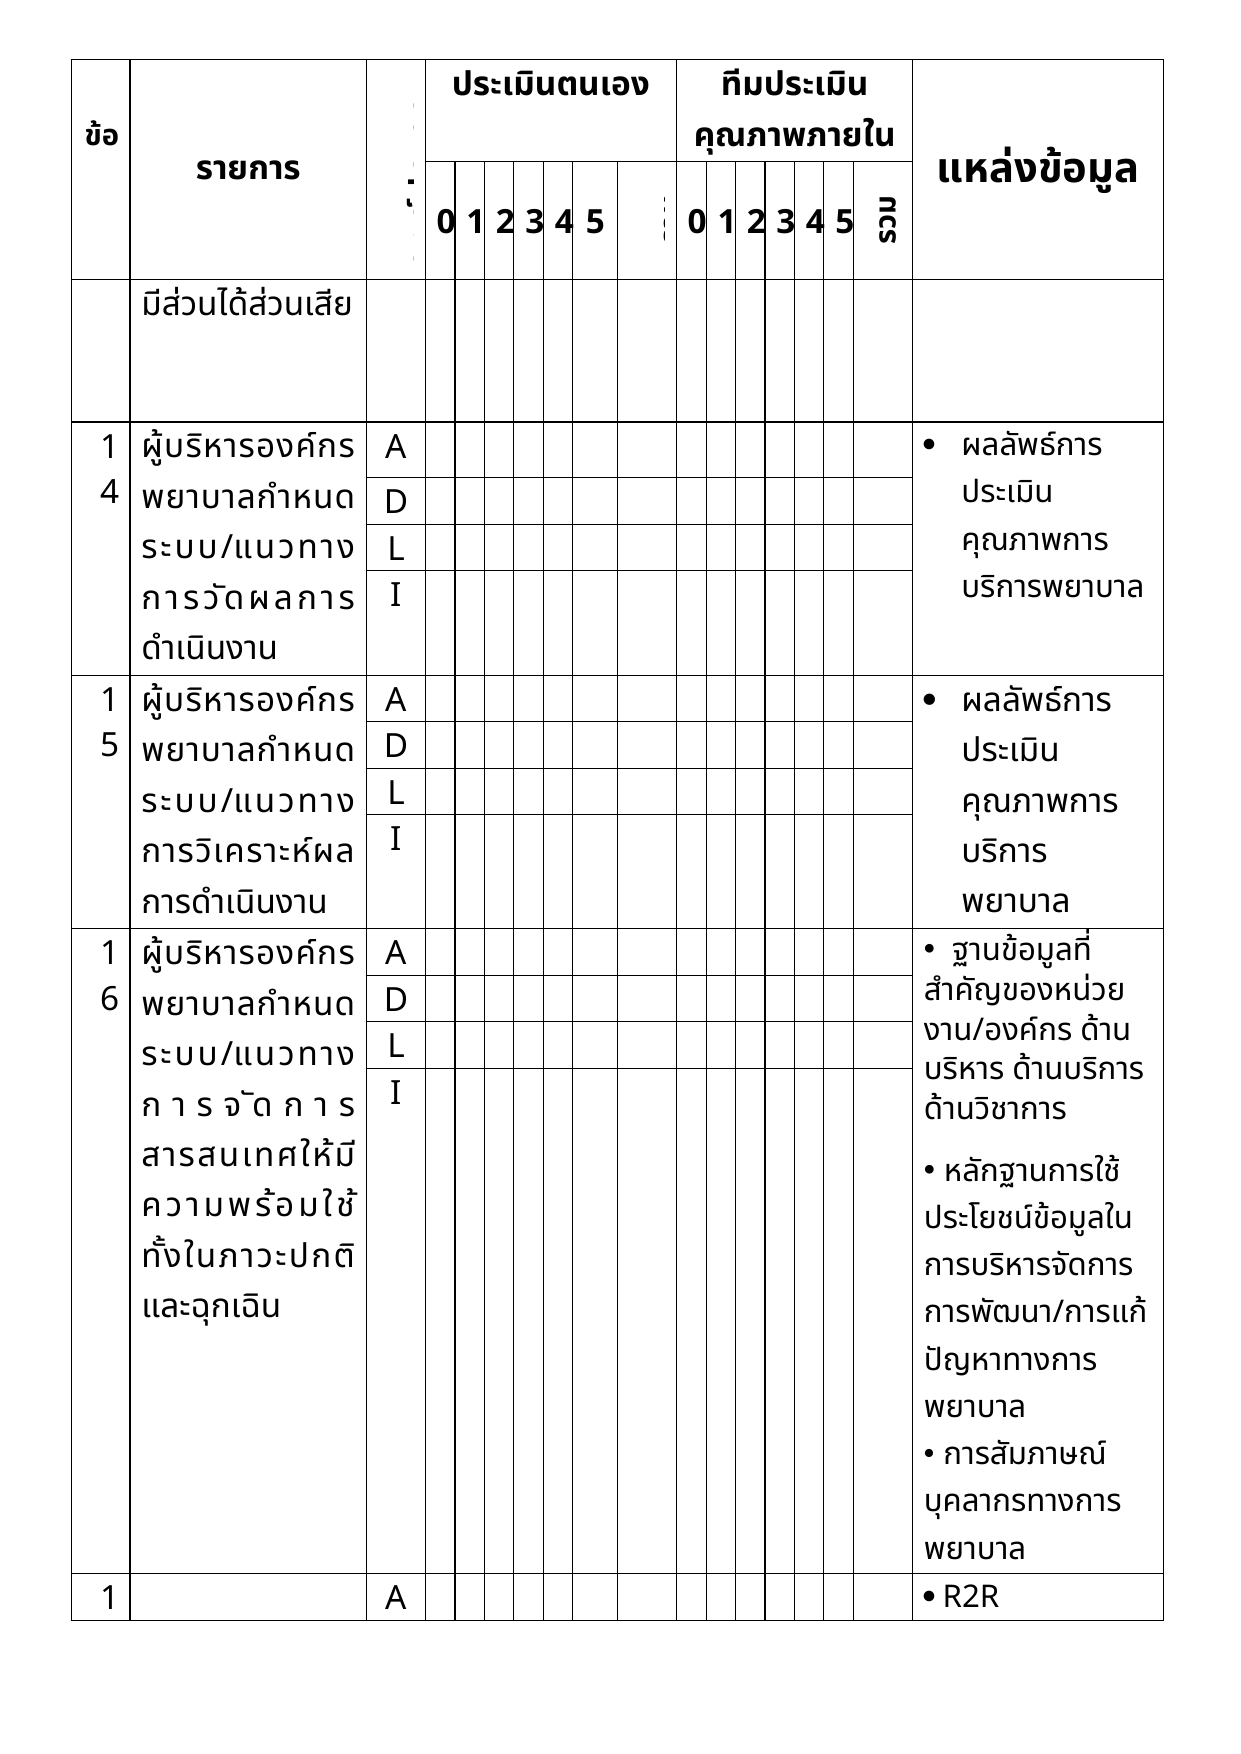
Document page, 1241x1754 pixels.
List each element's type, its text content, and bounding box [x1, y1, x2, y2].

table_cell [426, 1574, 454, 1619]
table_cell [677, 815, 706, 928]
table_cell [456, 929, 484, 974]
table_cell I [367, 1069, 425, 1573]
table_cell [854, 525, 912, 570]
table_cell รวมคะแนนรายข้อ [854, 162, 912, 279]
table_cell [795, 676, 823, 721]
table_cell [485, 769, 513, 814]
table_cell [824, 423, 853, 477]
table_cell [854, 815, 912, 928]
table_cell [795, 815, 823, 928]
table_cell [824, 929, 853, 974]
table_cell [618, 722, 676, 768]
table_cell [618, 478, 676, 524]
table_cell [795, 1574, 823, 1619]
table_cell [514, 929, 543, 974]
table_cell [618, 929, 676, 974]
table_cell ผลลัพธ์การประเมินคุณภาพการบริการพยาบาล [913, 676, 1163, 928]
table_cell [824, 676, 853, 721]
table_cell 1 [707, 162, 735, 279]
table_cell [707, 525, 735, 570]
table_cell [456, 976, 484, 1021]
table_cell [514, 571, 543, 675]
table_cell A [367, 423, 425, 477]
table_cell [795, 423, 823, 477]
table_cell [824, 478, 853, 524]
table_cell [426, 815, 454, 928]
table_cell [854, 1574, 912, 1619]
table_cell 15 [72, 676, 129, 928]
table_cell [514, 525, 543, 570]
table_cell [485, 280, 513, 421]
table_cell [618, 1069, 676, 1573]
table_cell [618, 676, 676, 721]
table_cell [824, 976, 853, 1021]
table_cell [544, 769, 572, 814]
table_cell [707, 280, 735, 421]
table_cell [677, 525, 706, 570]
table_cell 3 [514, 162, 543, 279]
table_cell [456, 1022, 484, 1067]
table_cell [573, 525, 617, 570]
table_cell [766, 1574, 794, 1619]
table_cell [456, 1069, 484, 1573]
table_cell [514, 815, 543, 928]
table_cell [573, 769, 617, 814]
table_cell [618, 571, 676, 675]
table_cell ผลลัพธ์การประเมินคุณภาพการบริการพยาบาล [913, 423, 1163, 675]
table_cell [544, 423, 572, 477]
table_cell [824, 722, 853, 768]
table_cell [824, 815, 853, 928]
table_cell [514, 1022, 543, 1067]
table_cell [514, 976, 543, 1021]
table_cell [736, 1022, 764, 1067]
table_cell [544, 815, 572, 928]
table_cell I [367, 280, 425, 421]
table_cell [426, 423, 454, 477]
table_cell L [367, 525, 425, 570]
table_cell [795, 722, 823, 768]
table_cell รวมคะแนนรายข้อ [618, 162, 676, 279]
table_cell [514, 478, 543, 524]
table_cell [736, 815, 764, 928]
table_cell [736, 525, 764, 570]
table_cell [426, 571, 454, 675]
table_cell [677, 280, 706, 421]
table_cell [573, 1069, 617, 1573]
table_cell 17 [72, 1574, 129, 1619]
table_cell [795, 280, 823, 421]
table_cell [736, 676, 764, 721]
table_cell ฐานข้อมูลที่สำคัญของหน่วยงาน/องค์กร ด้านบริหาร ด้านบริการ ด้านวิชาการ หลักฐานการใช้ประโยชน์ข้อมูลในการบริหารจัดการ การพัฒนา/การแก้ปัญหาทางการพยาบาล การสัมภาษณ์บุคลากรทางการพยาบาล [913, 929, 1163, 1573]
table_header แหล่งข้อมูล [913, 60, 1163, 279]
table_cell [485, 976, 513, 1021]
table_cell [544, 1069, 572, 1573]
table_cell [544, 280, 572, 421]
table_cell [514, 280, 543, 421]
table_cell [573, 676, 617, 721]
table_cell [426, 1022, 454, 1067]
table_cell [485, 722, 513, 768]
table_cell [707, 1069, 735, 1573]
table_cell [824, 1574, 853, 1619]
table_cell [824, 769, 853, 814]
table_cell [707, 815, 735, 928]
table_cell [485, 929, 513, 974]
table_header รายการ [131, 60, 366, 279]
table_cell [736, 769, 764, 814]
table_cell [736, 929, 764, 974]
table_cell [736, 423, 764, 477]
table_cell [707, 976, 735, 1021]
table_cell 3 [766, 162, 794, 279]
table_cell [514, 722, 543, 768]
table_cell A [367, 1574, 425, 1619]
table_cell [485, 423, 513, 477]
table_cell [544, 929, 572, 974]
table_cell [456, 722, 484, 768]
table_cell [544, 722, 572, 768]
table_cell 16 [72, 929, 129, 1573]
table_cell [573, 423, 617, 477]
table_cell [456, 676, 484, 721]
table_cell [573, 815, 617, 928]
table_cell 4 [795, 162, 823, 279]
table_cell [854, 976, 912, 1021]
table_cell L [367, 1022, 425, 1067]
table_cell [795, 929, 823, 974]
table_cell [766, 769, 794, 814]
table_cell A [367, 929, 425, 974]
table_cell [677, 478, 706, 524]
table_cell [766, 280, 794, 421]
table_cell [707, 676, 735, 721]
table_cell D [367, 478, 425, 524]
table_cell [618, 280, 676, 421]
table_cell [766, 1069, 794, 1573]
table_cell [707, 769, 735, 814]
table_cell [707, 1022, 735, 1067]
table_cell [485, 1069, 513, 1573]
table_cell [544, 1022, 572, 1067]
table_cell [485, 478, 513, 524]
table_header ทีมประเมินคุณภาพภายใน [677, 60, 912, 161]
table_header ประเมินตนเอง [426, 60, 676, 161]
table_cell [544, 976, 572, 1021]
table_cell [618, 769, 676, 814]
table_cell [456, 478, 484, 524]
table_header องค์ประกอบการประเมิน [367, 60, 425, 279]
table_cell A [367, 676, 425, 721]
table_cell [766, 525, 794, 570]
table_cell [456, 525, 484, 570]
table_cell [824, 525, 853, 570]
table_cell [456, 280, 484, 421]
table_cell 0 [677, 162, 706, 279]
table_cell [544, 478, 572, 524]
table_cell [456, 571, 484, 675]
table_cell [795, 571, 823, 675]
table_cell [618, 976, 676, 1021]
table_cell [618, 525, 676, 570]
table_cell [766, 478, 794, 524]
table_cell [456, 815, 484, 928]
table_cell [824, 571, 853, 675]
table_cell [573, 571, 617, 675]
table_cell [854, 423, 912, 477]
table_cell [514, 1069, 543, 1573]
table_cell [707, 423, 735, 477]
table_cell 0 [426, 162, 454, 279]
table_cell [544, 571, 572, 675]
table_cell D [367, 722, 425, 768]
table_cell [677, 1022, 706, 1067]
table_cell [514, 1574, 543, 1619]
table_cell D [367, 976, 425, 1021]
table_cell [795, 1069, 823, 1573]
table_cell [854, 478, 912, 524]
table_cell [618, 815, 676, 928]
table_cell [736, 1574, 764, 1619]
table_cell [766, 929, 794, 974]
table_cell [766, 1022, 794, 1067]
table_cell [426, 280, 454, 421]
table_cell [426, 478, 454, 524]
table_cell 4 [544, 162, 572, 279]
table_cell [707, 571, 735, 675]
table_cell [854, 571, 912, 675]
table_cell [573, 478, 617, 524]
table_header ข้อ [72, 60, 129, 279]
table_cell [677, 423, 706, 477]
table_cell [677, 676, 706, 721]
table_cell [854, 1069, 912, 1573]
table_cell [544, 1574, 572, 1619]
table_cell I [367, 815, 425, 928]
table_cell [824, 1022, 853, 1067]
table_cell I [367, 571, 425, 675]
table_cell 5 [573, 162, 617, 279]
table_cell [573, 976, 617, 1021]
table_cell [854, 280, 912, 421]
table_cell [854, 929, 912, 974]
table_cell [795, 769, 823, 814]
table_cell [618, 1574, 676, 1619]
table_cell [573, 929, 617, 974]
table_cell [573, 722, 617, 768]
table_cell 2 [485, 162, 513, 279]
table_cell [426, 722, 454, 768]
table_cell [766, 571, 794, 675]
table_cell [677, 722, 706, 768]
table_cell [677, 1574, 706, 1619]
table_cell [766, 423, 794, 477]
table_cell [485, 676, 513, 721]
table_cell [766, 976, 794, 1021]
table_cell [824, 280, 853, 421]
table_cell [707, 478, 735, 524]
table_cell [854, 769, 912, 814]
table_cell ผู้บริหารองค์กรพยาบาลกำหนดระบบ/แนวทางการจัดการสารสนเทศให้มีความพร้อมใช้ทั้งในภาวะปกติและฉุกเฉิน [131, 929, 366, 1573]
table_cell [854, 722, 912, 768]
table_cell [795, 976, 823, 1021]
table_cell [485, 1022, 513, 1067]
table_cell [544, 525, 572, 570]
table_cell [736, 571, 764, 675]
table_cell [514, 676, 543, 721]
table_cell [456, 423, 484, 477]
table_cell [514, 423, 543, 477]
table_cell [573, 1022, 617, 1067]
table_cell [795, 525, 823, 570]
table_cell [544, 676, 572, 721]
table_cell [736, 280, 764, 421]
table_cell [426, 676, 454, 721]
table_cell [618, 423, 676, 477]
table_cell [736, 722, 764, 768]
table_cell [573, 280, 617, 421]
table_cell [913, 1574, 1163, 1619]
table_cell [677, 1069, 706, 1573]
table_cell [707, 1574, 735, 1619]
table_cell [426, 976, 454, 1021]
table_cell 2 [736, 162, 764, 279]
table_cell [736, 976, 764, 1021]
table_cell L [367, 769, 425, 814]
table_cell [854, 676, 912, 721]
table_cell [766, 815, 794, 928]
table_cell [736, 478, 764, 524]
table_cell [736, 1069, 764, 1573]
table_cell [485, 1574, 513, 1619]
table_cell [456, 1574, 484, 1619]
table_cell [426, 1069, 454, 1573]
table_cell [766, 722, 794, 768]
table_cell [677, 769, 706, 814]
table_cell [485, 571, 513, 675]
table_cell [766, 676, 794, 721]
table_cell [426, 929, 454, 974]
table_cell 14 [72, 423, 129, 675]
table_cell [426, 525, 454, 570]
table_cell [573, 1574, 617, 1619]
table_cell ผู้บริหารองค์กรพยาบาลกำหนดระบบ/แนวทางการวัดผลการดำเนินงาน [131, 423, 366, 675]
table_cell [456, 769, 484, 814]
table_cell [795, 478, 823, 524]
table_cell [485, 815, 513, 928]
table_cell 1 [456, 162, 484, 279]
table_cell [854, 1022, 912, 1067]
table_cell [677, 976, 706, 1021]
table_cell [618, 1022, 676, 1067]
table_cell 5 [824, 162, 853, 279]
table_cell [677, 929, 706, 974]
table_cell [485, 525, 513, 570]
table_cell [824, 1069, 853, 1573]
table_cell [131, 1574, 366, 1619]
table_cell [514, 769, 543, 814]
table_cell [677, 571, 706, 675]
table_cell [795, 1022, 823, 1067]
table_cell [426, 769, 454, 814]
table_cell [707, 722, 735, 768]
table_cell ผู้บริหารองค์กรพยาบาลกำหนดระบบ/แนวทางการวิเคราะห์ผลการดำเนินงาน [131, 676, 366, 928]
table_cell [707, 929, 735, 974]
